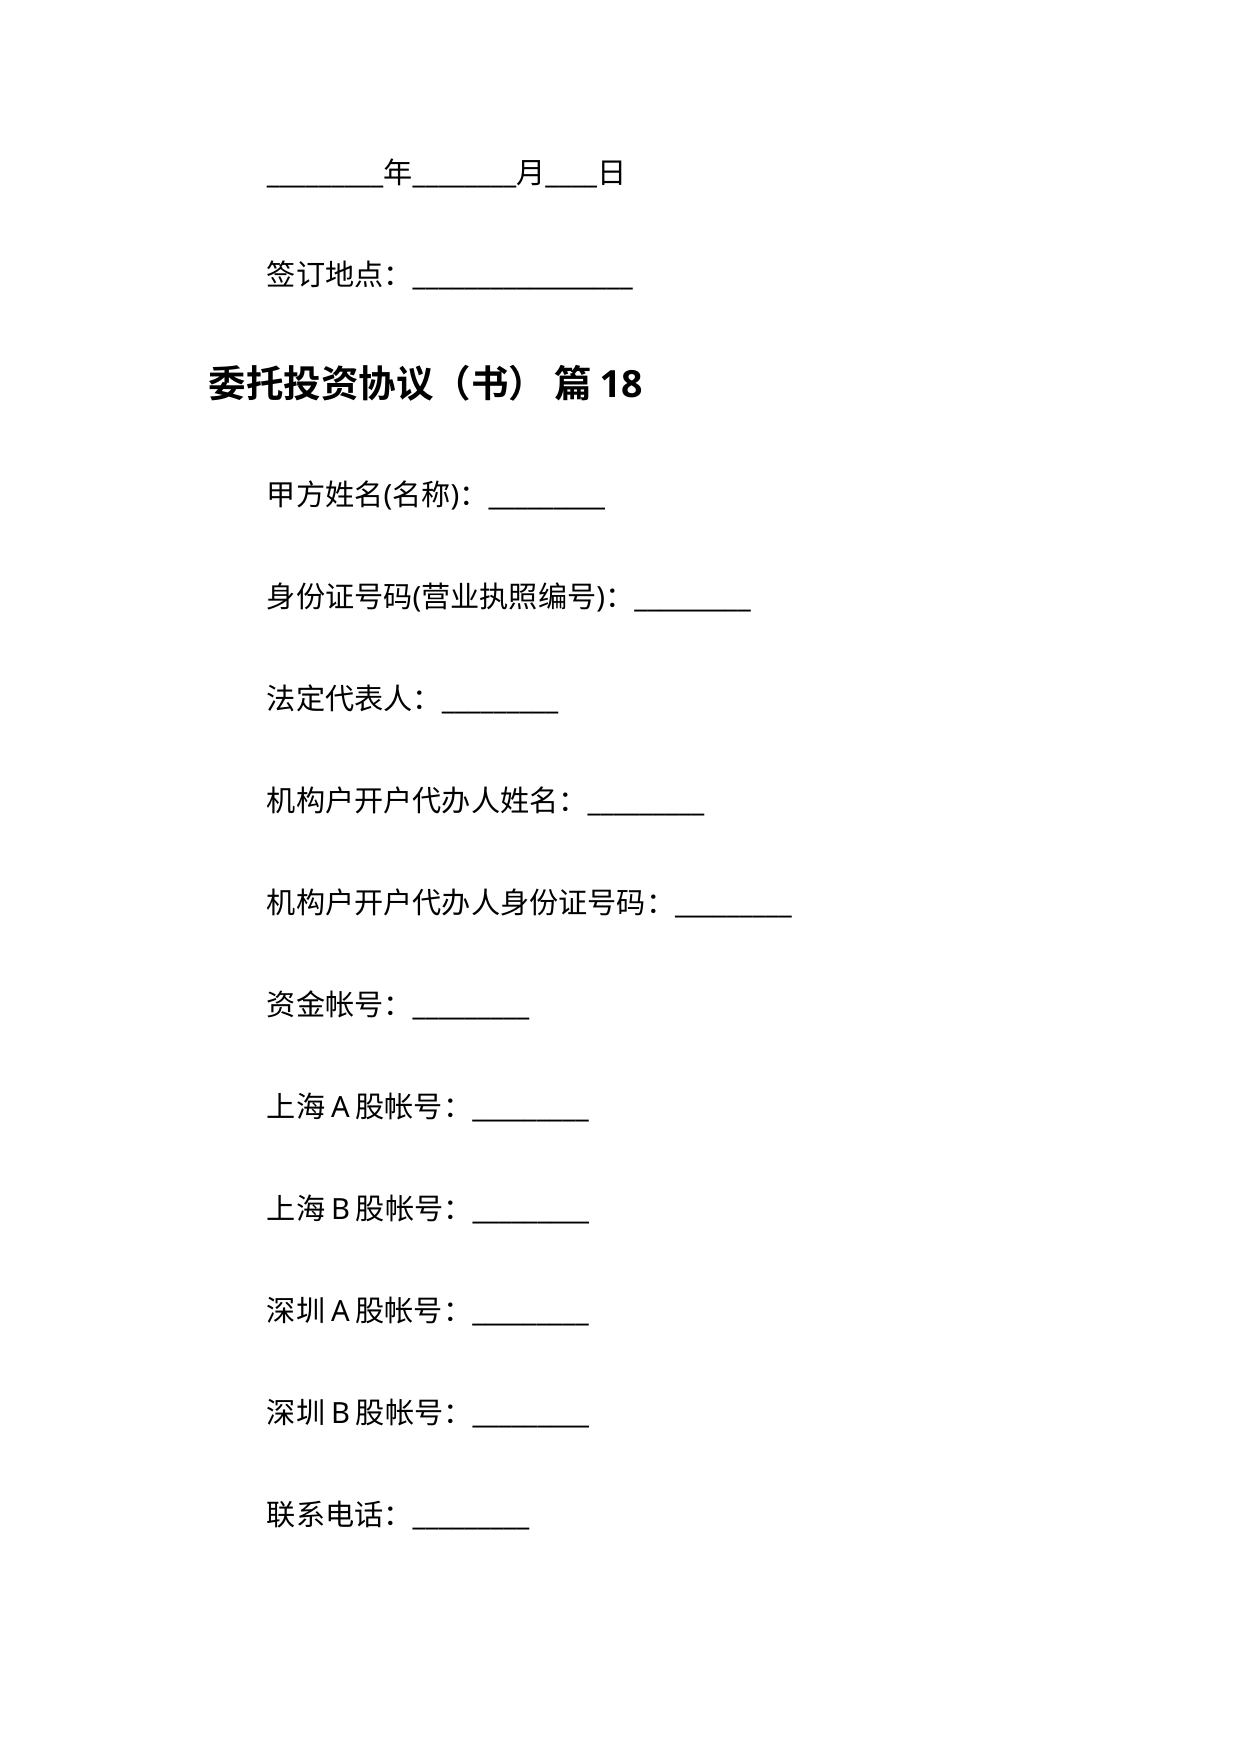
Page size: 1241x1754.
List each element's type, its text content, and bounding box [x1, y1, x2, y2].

text 联系电话：_________ [150, 1491, 1090, 1534]
text 上海A股帐号：_________ [150, 1083, 1090, 1126]
text 机构户开户代办人身份证号码：_________ [150, 879, 1090, 922]
text 委托投资协议（书） 篇18 [150, 354, 1090, 408]
text 深圳A股帐号：_________ [150, 1287, 1090, 1330]
text 身份证号码(营业执照编号)：_________ [150, 573, 1090, 616]
text 法定代表人：_________ [150, 676, 1090, 718]
text _________年________月____日 [150, 150, 1090, 192]
text 深圳B股帐号：_________ [150, 1389, 1090, 1432]
text 机构户开户代办人姓名：_________ [150, 777, 1090, 820]
text 签订地点：_________________ [150, 252, 1090, 294]
text 资金帐号：_________ [150, 981, 1090, 1024]
text 上海B股帐号：_________ [150, 1185, 1090, 1228]
text 甲方姓名(名称)：_________ [150, 472, 1090, 514]
